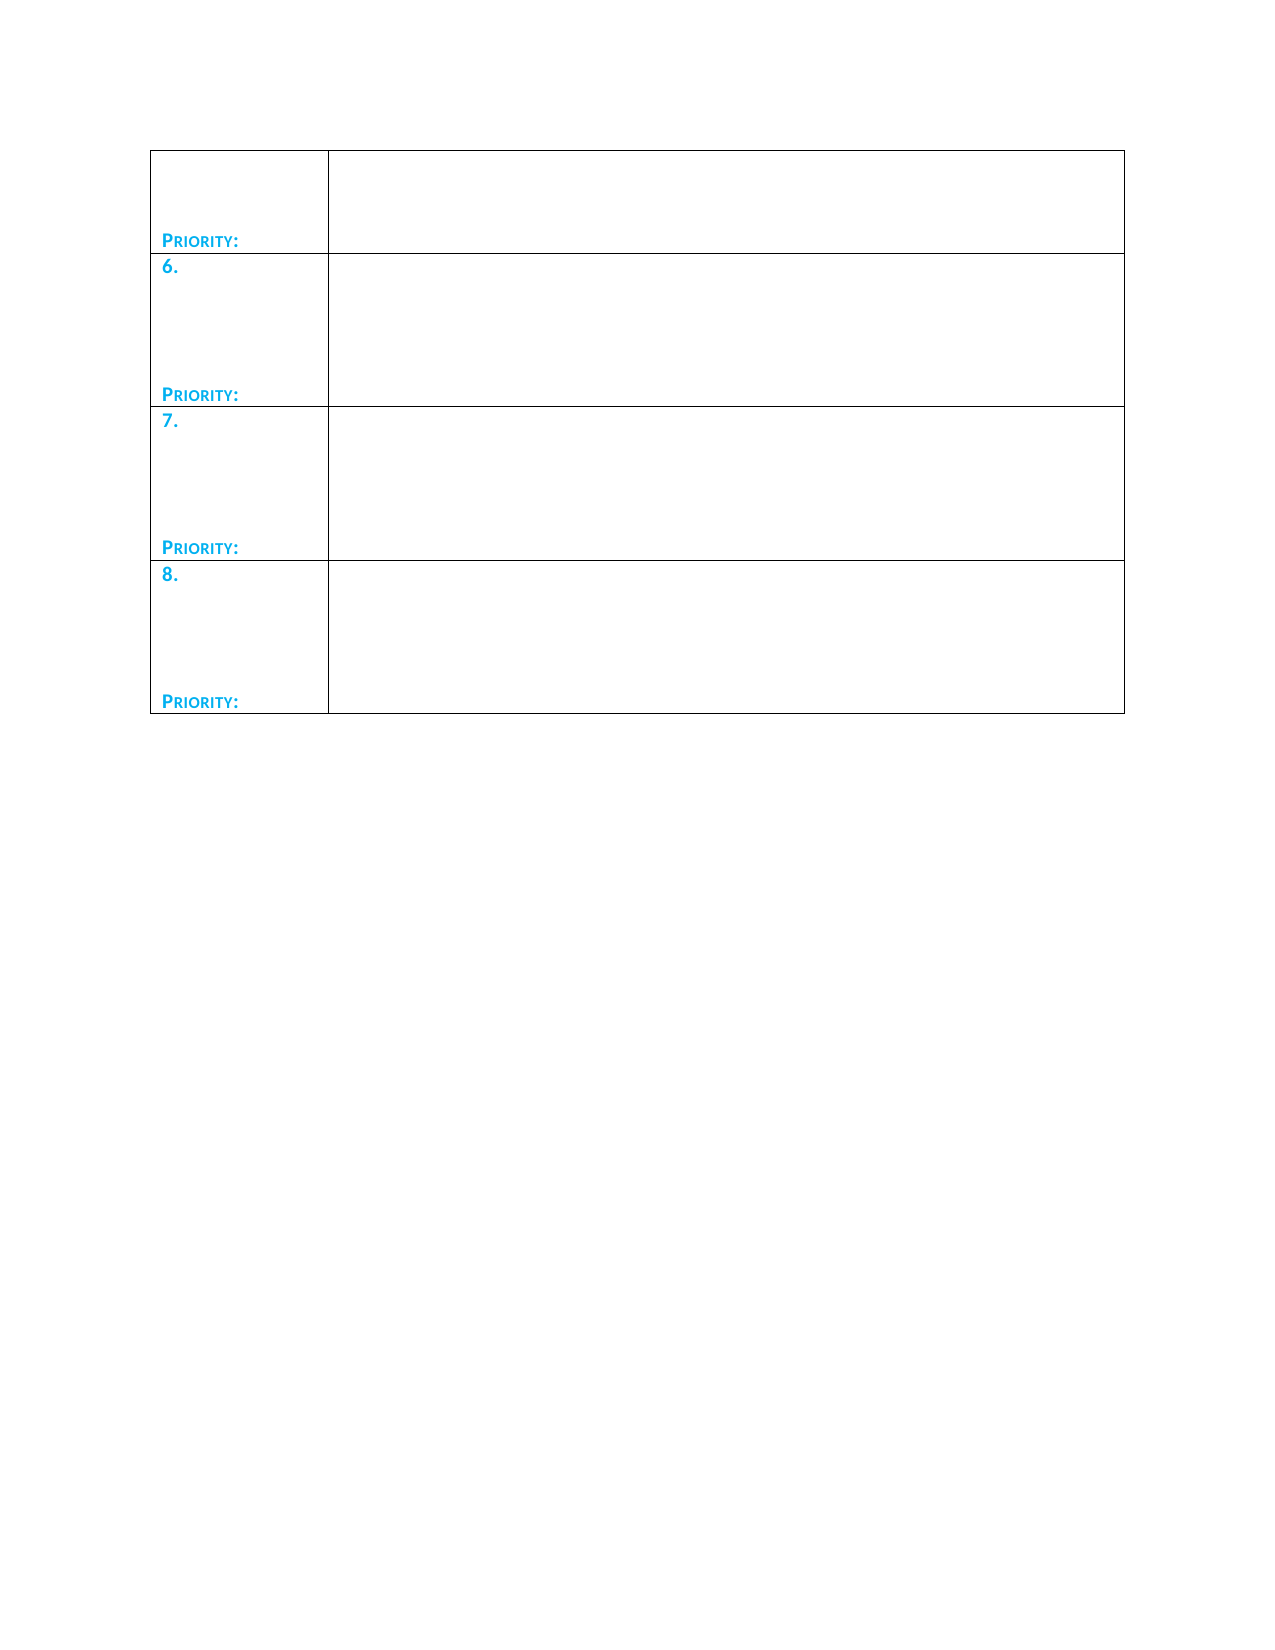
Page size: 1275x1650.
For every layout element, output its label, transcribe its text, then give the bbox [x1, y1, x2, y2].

table_cell [329, 151, 1124, 253]
table_cell 6. Priority: [151, 254, 328, 406]
table_cell 5. Priority: [151, 151, 328, 253]
table_cell 8. Priority: [151, 561, 328, 713]
table_cell [329, 561, 1124, 713]
table_cell 7. Priority: [151, 407, 328, 560]
table_cell [329, 254, 1124, 406]
table_cell [329, 407, 1124, 560]
